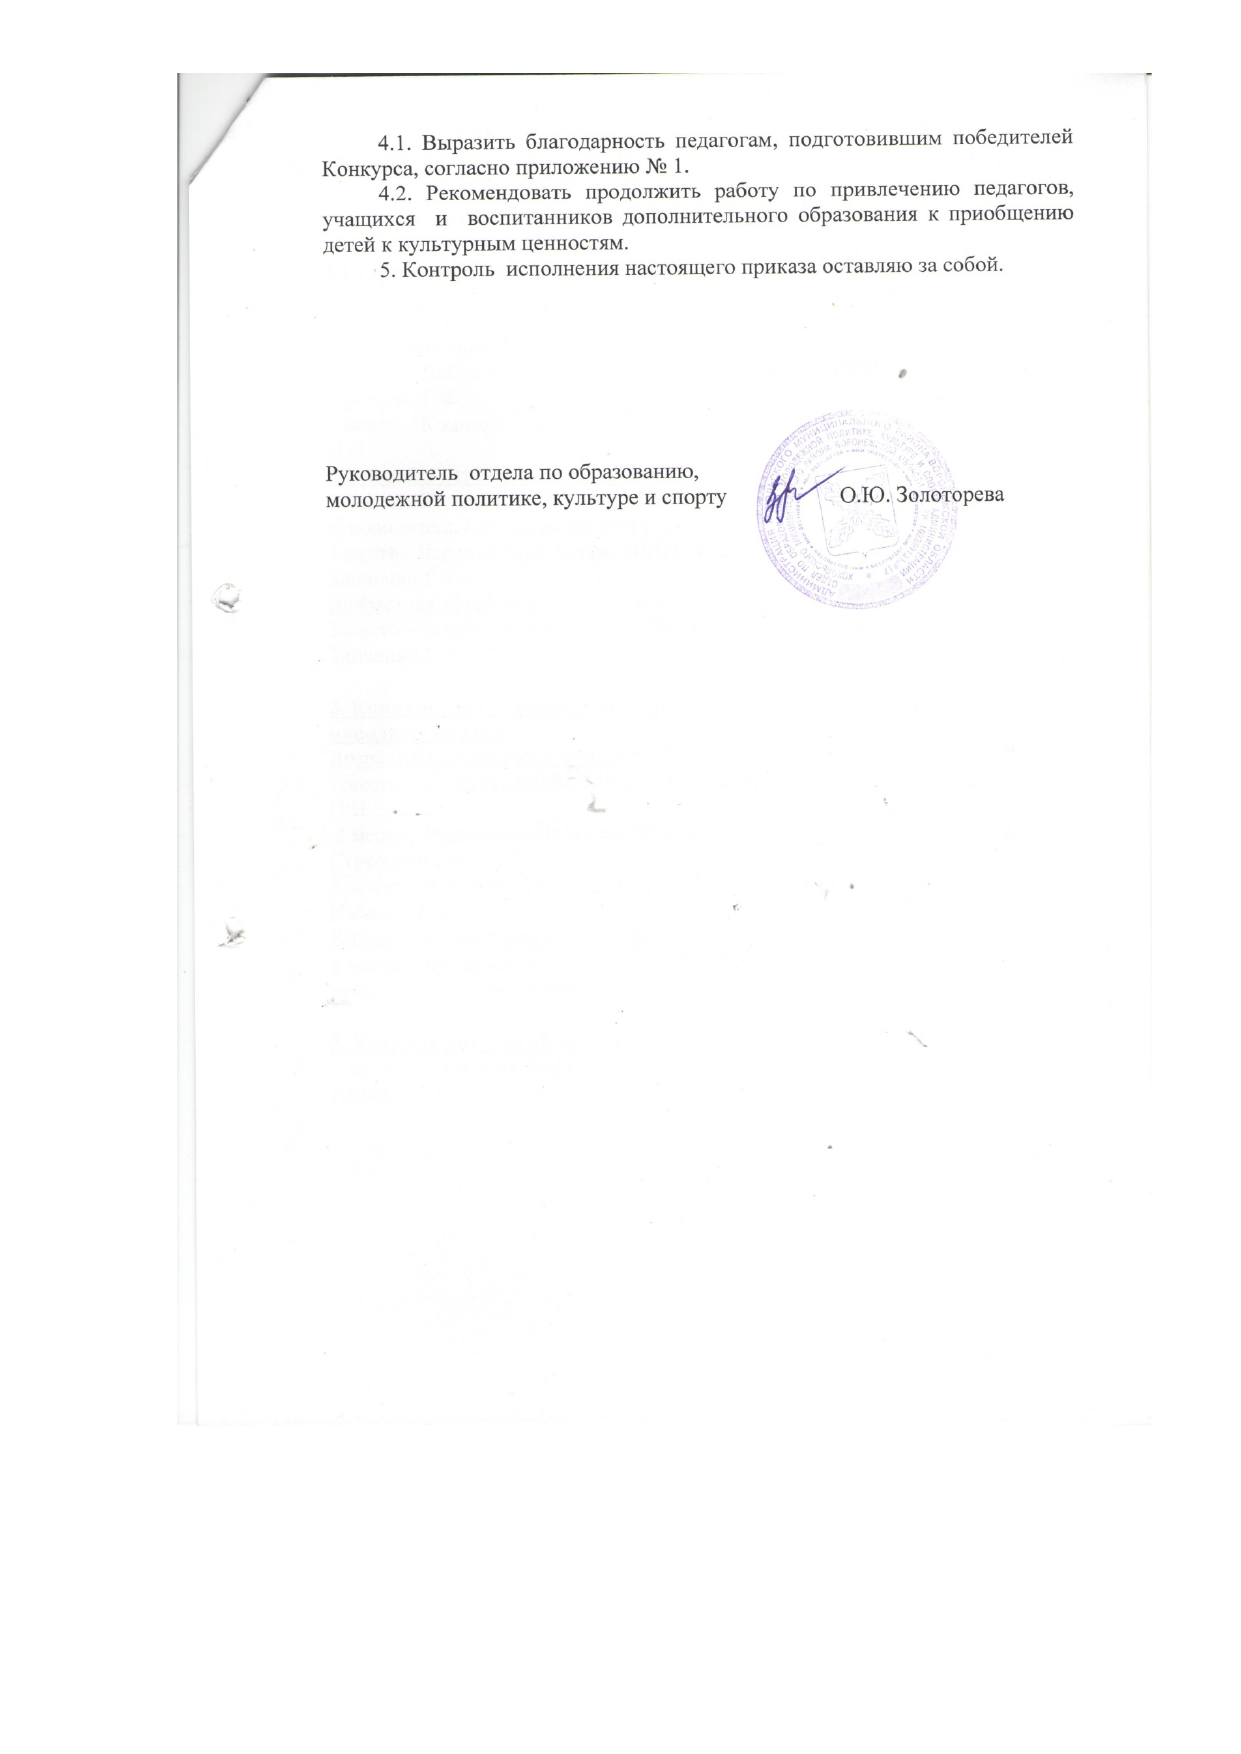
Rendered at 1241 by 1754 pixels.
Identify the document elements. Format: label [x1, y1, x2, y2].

picture [177, 73, 1152, 1426]
